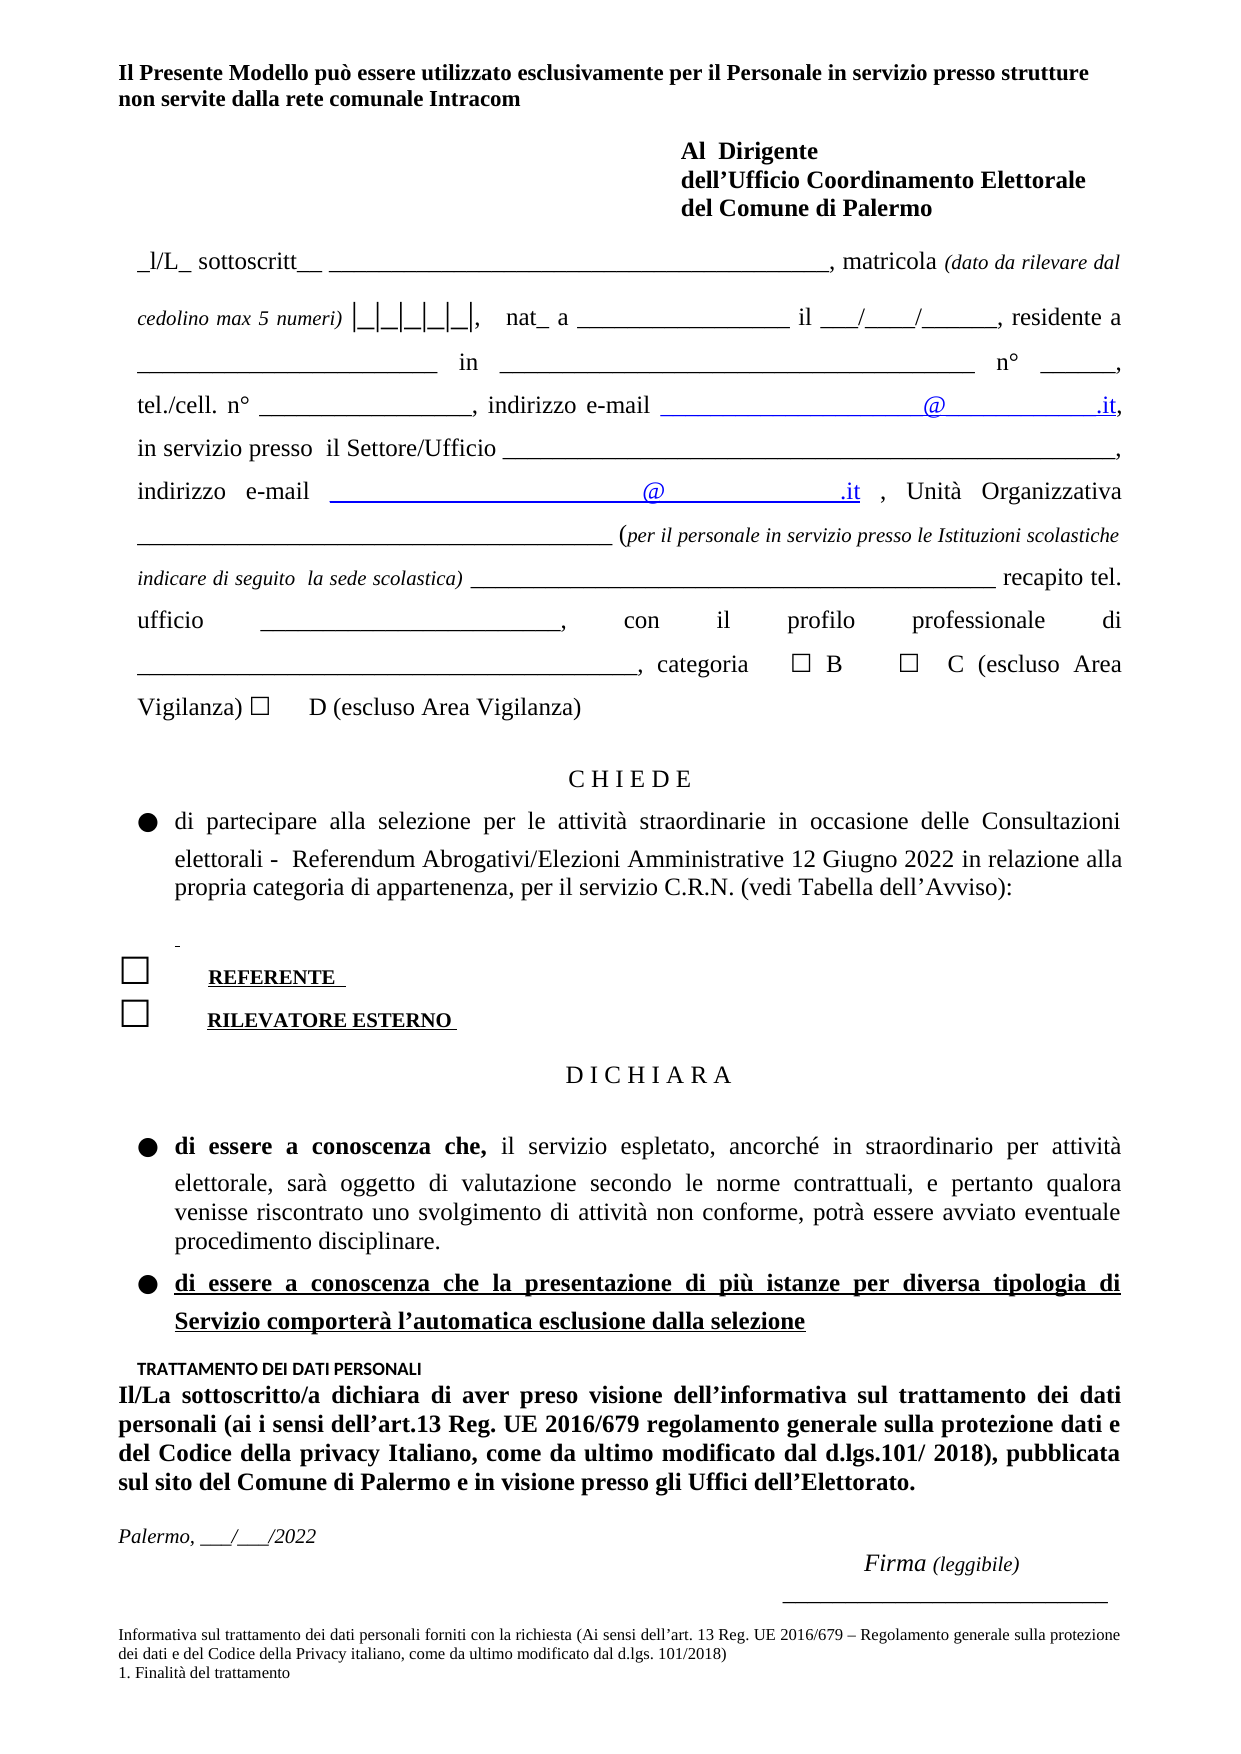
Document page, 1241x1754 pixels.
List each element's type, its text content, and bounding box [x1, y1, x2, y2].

text Al Dirigente [681, 136, 1122, 165]
list di essere a conoscenza che, il servizio espletato, ancorché in straordinario per attività elettorale, sarà oggetto di valutazione secondo le norme contrattuali, e pertanto qualora venisse riscontrato uno svolgimento di attività non conforme, potrà essere avviato eventuale procedimento disciplinare. [137, 1117, 1122, 1255]
text del Comune di Palermo [681, 193, 1122, 222]
text ☐ RILEVATORE ESTERNO [118, 992, 1122, 1036]
text dell’Ufficio Coordinamento Elettorale [681, 165, 1122, 193]
text __________________________ [118, 1577, 1122, 1606]
text Informativa sul trattamento dei dati personali forniti con la richiesta (Ai sensi dell’art. 13 Reg. UE 2016/679 – Regolamento generale sulla protezione dei dati e del Codice della Privacy italiano, come da ultimo modificato dal d.lgs. 101/2018) [118, 1625, 1122, 1663]
list di essere a conoscenza che la presentazione di più istanze per diversa tipologia di Servizio comporterà l’automatica esclusione dalla selezione [137, 1255, 1122, 1335]
text Firma (leggibile) [118, 1548, 1122, 1577]
text _l/L_ sottoscritt__ ________________________________________, matricola (dato da rilevare dal cedolino max 5 numeri) |_|_|_|_|_|, nat_ a _________________ il ___/____/______, residente a ________________________ in ______________________________________ n° ______, tel./cell. n° _________________, indirizzo e-mail _____________________@____________.it, in servizio presso il Settore/Ufficio _________________________________________________, indirizzo e-mail _________________________@______________.it , Unità Organizzativa ______________________________________ (per il personale in servizio presso le Istituzioni scolastiche indicare di seguito la sede scolastica) __________________________________________ recapito tel. ufficio ________________________, con il profilo professionale di ________________________________________, categoria ☐ B ☐ C (escluso Area Vigilanza) ☐ D (escluso Area Vigilanza) [137, 246, 1122, 721]
text Palermo, ___/___/2022 [118, 1524, 1122, 1548]
text ☐ REFERENTE [118, 949, 1122, 992]
text Il/La sottoscritto/a dichiara di aver preso visione dell’informativa sul trattamento dei dati personali (ai i sensi dell’art.13 Reg. UE 2016/679 regolamento generale sulla protezione dati e del Codice della privacy Italiano, come da ultimo modificato dal d.lgs.101/ 2018), pubblicata sul sito del Comune di Palermo e in visione presso gli Uffici dell’Elettorato. [118, 1381, 1122, 1496]
text TRATTAMENTO DEI DATI PERSONALI [137, 1358, 1122, 1381]
text C H I E D E [137, 764, 1122, 792]
text 1. Finalità del trattamento [118, 1663, 1122, 1682]
list di partecipare alla selezione per le attività straordinarie in occasione delle Consultazioni elettorali - Referendum Abrogativi/Elezioni Amministrative 12 Giugno 2022 in relazione alla propria categoria di appartenenza, per il servizio C.R.N. (vedi Tabella dell’Avviso): [137, 792, 1122, 901]
text D I C H I A R A [174, 1060, 1122, 1088]
